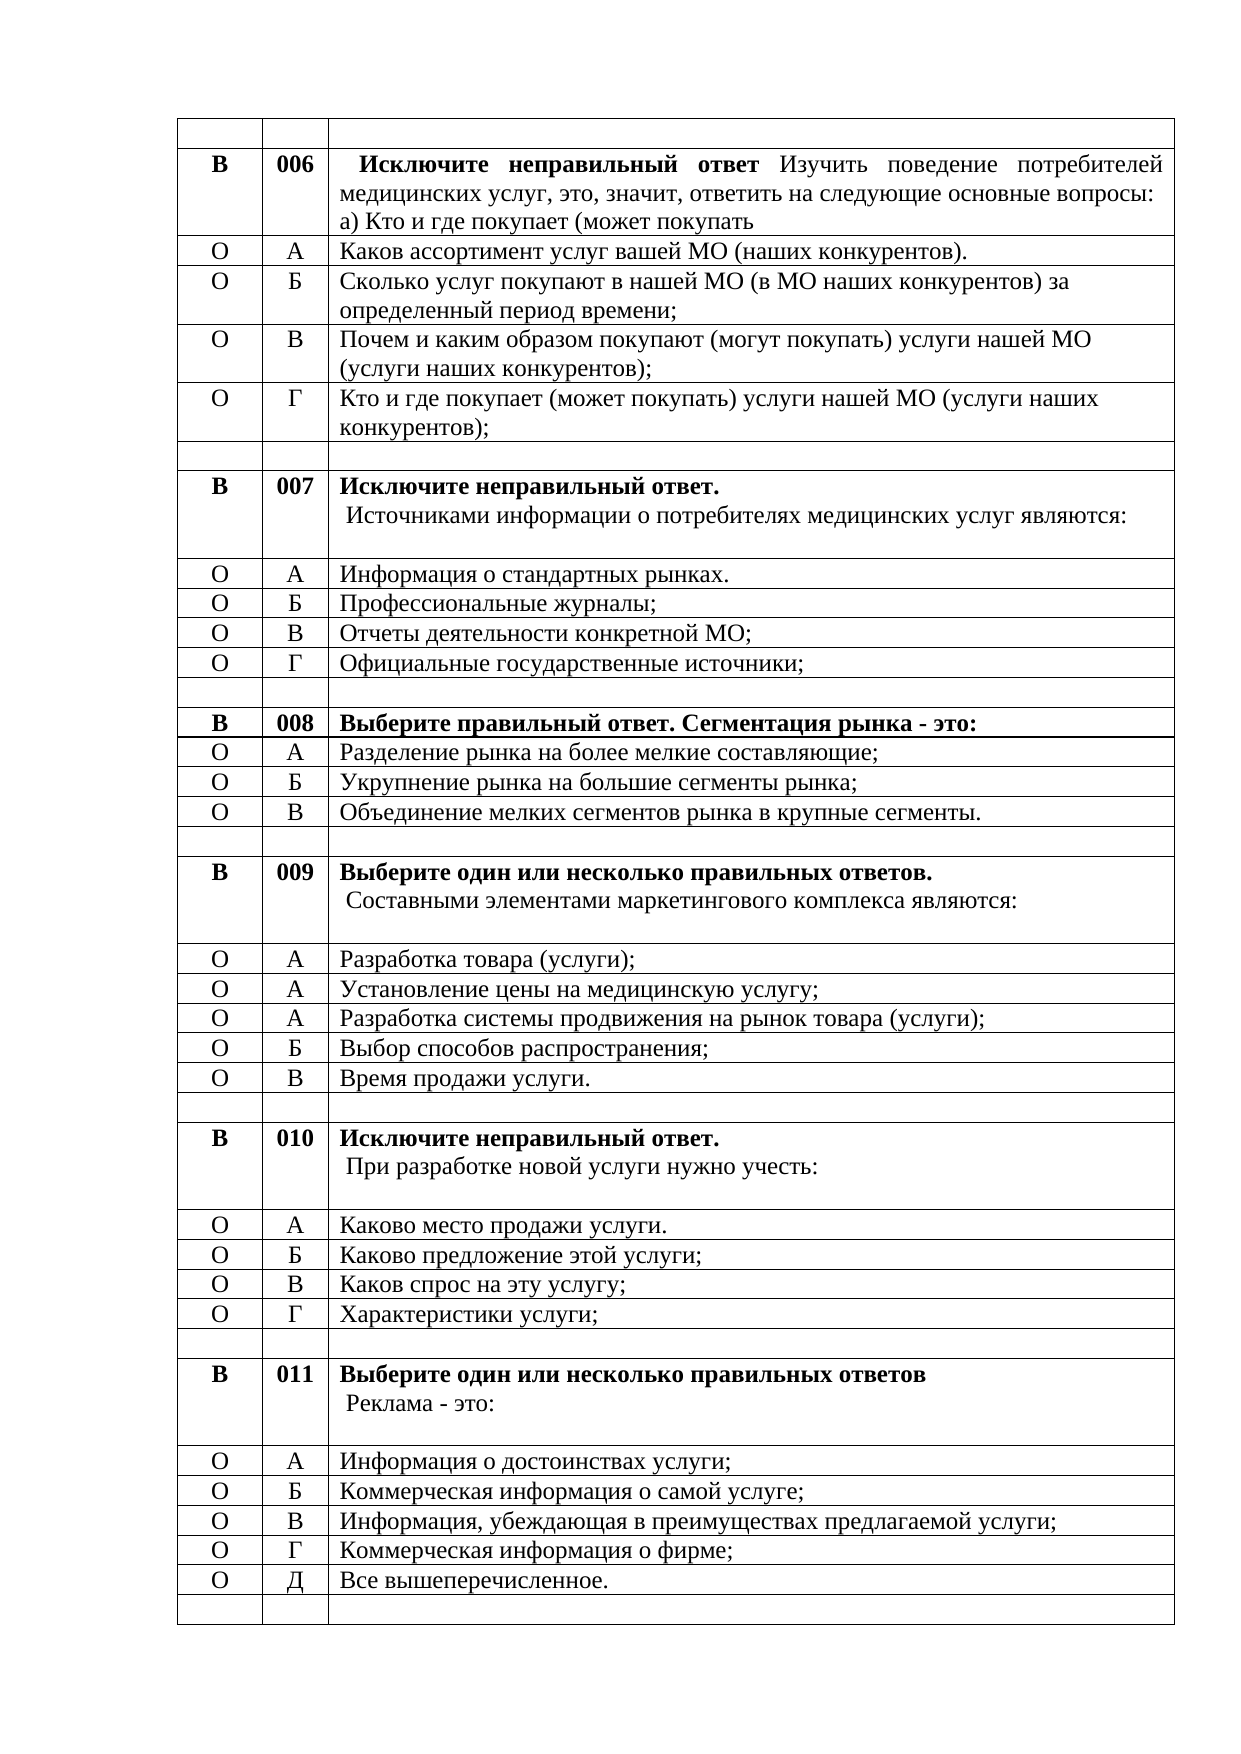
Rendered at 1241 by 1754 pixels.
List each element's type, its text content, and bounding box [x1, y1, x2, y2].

table_cell Г [263, 1536, 328, 1564]
table_cell Профессиональные журналы; [329, 589, 1174, 617]
table_cell Разделение рынка на более мелкие составляющие; [329, 738, 1174, 766]
table_cell Б [263, 589, 328, 617]
table_cell 010 [263, 1123, 328, 1209]
table_cell [329, 1595, 1174, 1624]
table_cell О [178, 1446, 262, 1475]
table_cell А [263, 1446, 328, 1475]
table_cell О [178, 974, 262, 1002]
table_cell [263, 1595, 328, 1624]
table_cell О [178, 648, 262, 677]
table_cell О [178, 1299, 262, 1328]
table_cell Каково предложение этой услуги; [329, 1240, 1174, 1268]
table_cell Характеристики услуги; [329, 1299, 1174, 1328]
table_cell О [178, 1536, 262, 1564]
table_cell Г [263, 1299, 328, 1328]
table_cell Выберите правильный ответ. Сегментация рынка - это: [329, 708, 1174, 736]
table_cell 007 [263, 471, 328, 558]
table_cell [263, 442, 328, 470]
table_cell 006 [263, 149, 328, 235]
table_cell А [263, 974, 328, 1002]
table_cell Исключите неправильный ответ. Источниками информации о потребителях медицинских услуг являются: [329, 471, 1174, 558]
table_cell Исключите неправильный ответ. При разработке новой услуги нужно учесть: [329, 1123, 1174, 1209]
table_cell О [178, 1565, 262, 1594]
table_cell А [263, 1004, 328, 1032]
table_cell Почем и каким образом покупают (могут покупать) услуги нашей МО (услуги наших конкурентов); [329, 325, 1174, 382]
table_cell Выберите один или несколько правильных ответов Реклама - это: [329, 1359, 1174, 1445]
table_cell Выберите один или несколько правильных ответов. Составными элементами маркетингового комплекса являются: [329, 857, 1174, 943]
table_cell В [263, 797, 328, 826]
table_cell В [178, 857, 262, 943]
table_cell О [178, 1270, 262, 1298]
table_cell О [178, 767, 262, 796]
table_cell Д [263, 1565, 328, 1594]
table_cell Выбор способов распространения; [329, 1033, 1174, 1062]
table_cell Официальные государственные источники; [329, 648, 1174, 677]
table_cell Укрупнение рынка на большие сегменты рынка; [329, 767, 1174, 796]
table_cell А [263, 1210, 328, 1239]
table_cell О [178, 559, 262, 587]
table_cell [178, 678, 262, 707]
table_cell В [178, 149, 262, 235]
table_cell О [178, 1004, 262, 1032]
table_cell [178, 827, 262, 856]
table_cell Установление цены на медицинскую услугу; [329, 974, 1174, 1002]
table_cell В [178, 471, 262, 558]
table_cell В [178, 1359, 262, 1445]
table_cell О [178, 1476, 262, 1505]
table_cell О [178, 738, 262, 766]
table_cell Кто и где покупает (может покупать) услуги нашей МО (услуги наших конкурентов); [329, 383, 1174, 441]
table_cell [329, 1329, 1174, 1358]
table_cell [178, 119, 262, 148]
table_cell [263, 119, 328, 148]
table_cell О [178, 589, 262, 617]
table_cell О [178, 325, 262, 382]
table_cell Время продажи услуги. [329, 1063, 1174, 1092]
table_cell О [178, 1210, 262, 1239]
table_cell Каков ассортимент услуг вашей МО (наших конкурентов). [329, 236, 1174, 265]
table_cell А [263, 944, 328, 973]
table_cell О [178, 618, 262, 647]
table_cell А [263, 738, 328, 766]
table_cell А [263, 236, 328, 265]
table_cell Б [263, 1240, 328, 1268]
table_cell Сколько услуг покупают в нашей МО (в МО наших конкурентов) за определенный период времени; [329, 266, 1174, 323]
table_cell Информация, убеждающая в преимуществах предлагаемой услуги; [329, 1506, 1174, 1534]
table_cell [178, 442, 262, 470]
table_cell [263, 1329, 328, 1358]
table_cell В [263, 1506, 328, 1534]
table_cell Коммерческая информация о самой услуге; [329, 1476, 1174, 1505]
table_cell Б [263, 1033, 328, 1062]
table_cell О [178, 236, 262, 265]
table_cell О [178, 1240, 262, 1268]
table_cell [178, 1093, 262, 1122]
table_cell В [263, 618, 328, 647]
table_cell 009 [263, 857, 328, 943]
table_cell О [178, 383, 262, 441]
table_cell [329, 1093, 1174, 1122]
table_cell Коммерческая информация о фирме; [329, 1536, 1174, 1564]
table_cell О [178, 797, 262, 826]
table_cell В [263, 1063, 328, 1092]
table_cell [178, 1329, 262, 1358]
table_cell В [178, 708, 262, 736]
table_cell [178, 1595, 262, 1624]
table_cell [263, 678, 328, 707]
table_cell А [263, 559, 328, 587]
table_cell Г [263, 648, 328, 677]
table_cell Исключите неправильный ответ Изучить поведение потребителей медицинских услуг, это, значит, ответить на следующие основные вопросы: а) Кто и где покупает (может покупать [329, 149, 1174, 235]
table_cell Г [263, 383, 328, 441]
table_cell Б [263, 767, 328, 796]
table_cell О [178, 1033, 262, 1062]
table_cell [263, 1093, 328, 1122]
table_cell [263, 827, 328, 856]
table_cell В [263, 325, 328, 382]
table_cell Каково место продажи услуги. [329, 1210, 1174, 1239]
table_cell Информация о стандартных рынках. [329, 559, 1174, 587]
table_cell Разработка товара (услуги); [329, 944, 1174, 973]
table_cell Отчеты деятельности конкретной МО; [329, 618, 1174, 647]
table_cell [329, 827, 1174, 856]
table_cell Б [263, 266, 328, 323]
table_cell [329, 442, 1174, 470]
table_cell Разработка системы продвижения на рынок товара (услуги); [329, 1004, 1174, 1032]
table_cell Каков спрос на эту услугу; [329, 1270, 1174, 1298]
table_cell Все вышеперечисленное. [329, 1565, 1174, 1594]
table_cell Б [263, 1476, 328, 1505]
table_cell 008 [263, 708, 328, 736]
table_cell В [263, 1270, 328, 1298]
table_cell О [178, 266, 262, 323]
table_cell О [178, 944, 262, 973]
table_cell О [178, 1063, 262, 1092]
table_cell [329, 678, 1174, 707]
table_cell Объединение мелких сегментов рынка в крупные сегменты. [329, 797, 1174, 826]
table_cell В [178, 1123, 262, 1209]
table_cell [329, 119, 1174, 148]
table_cell О [178, 1506, 262, 1534]
table_cell Информация о достоинствах услуги; [329, 1446, 1174, 1475]
table_cell 011 [263, 1359, 328, 1445]
